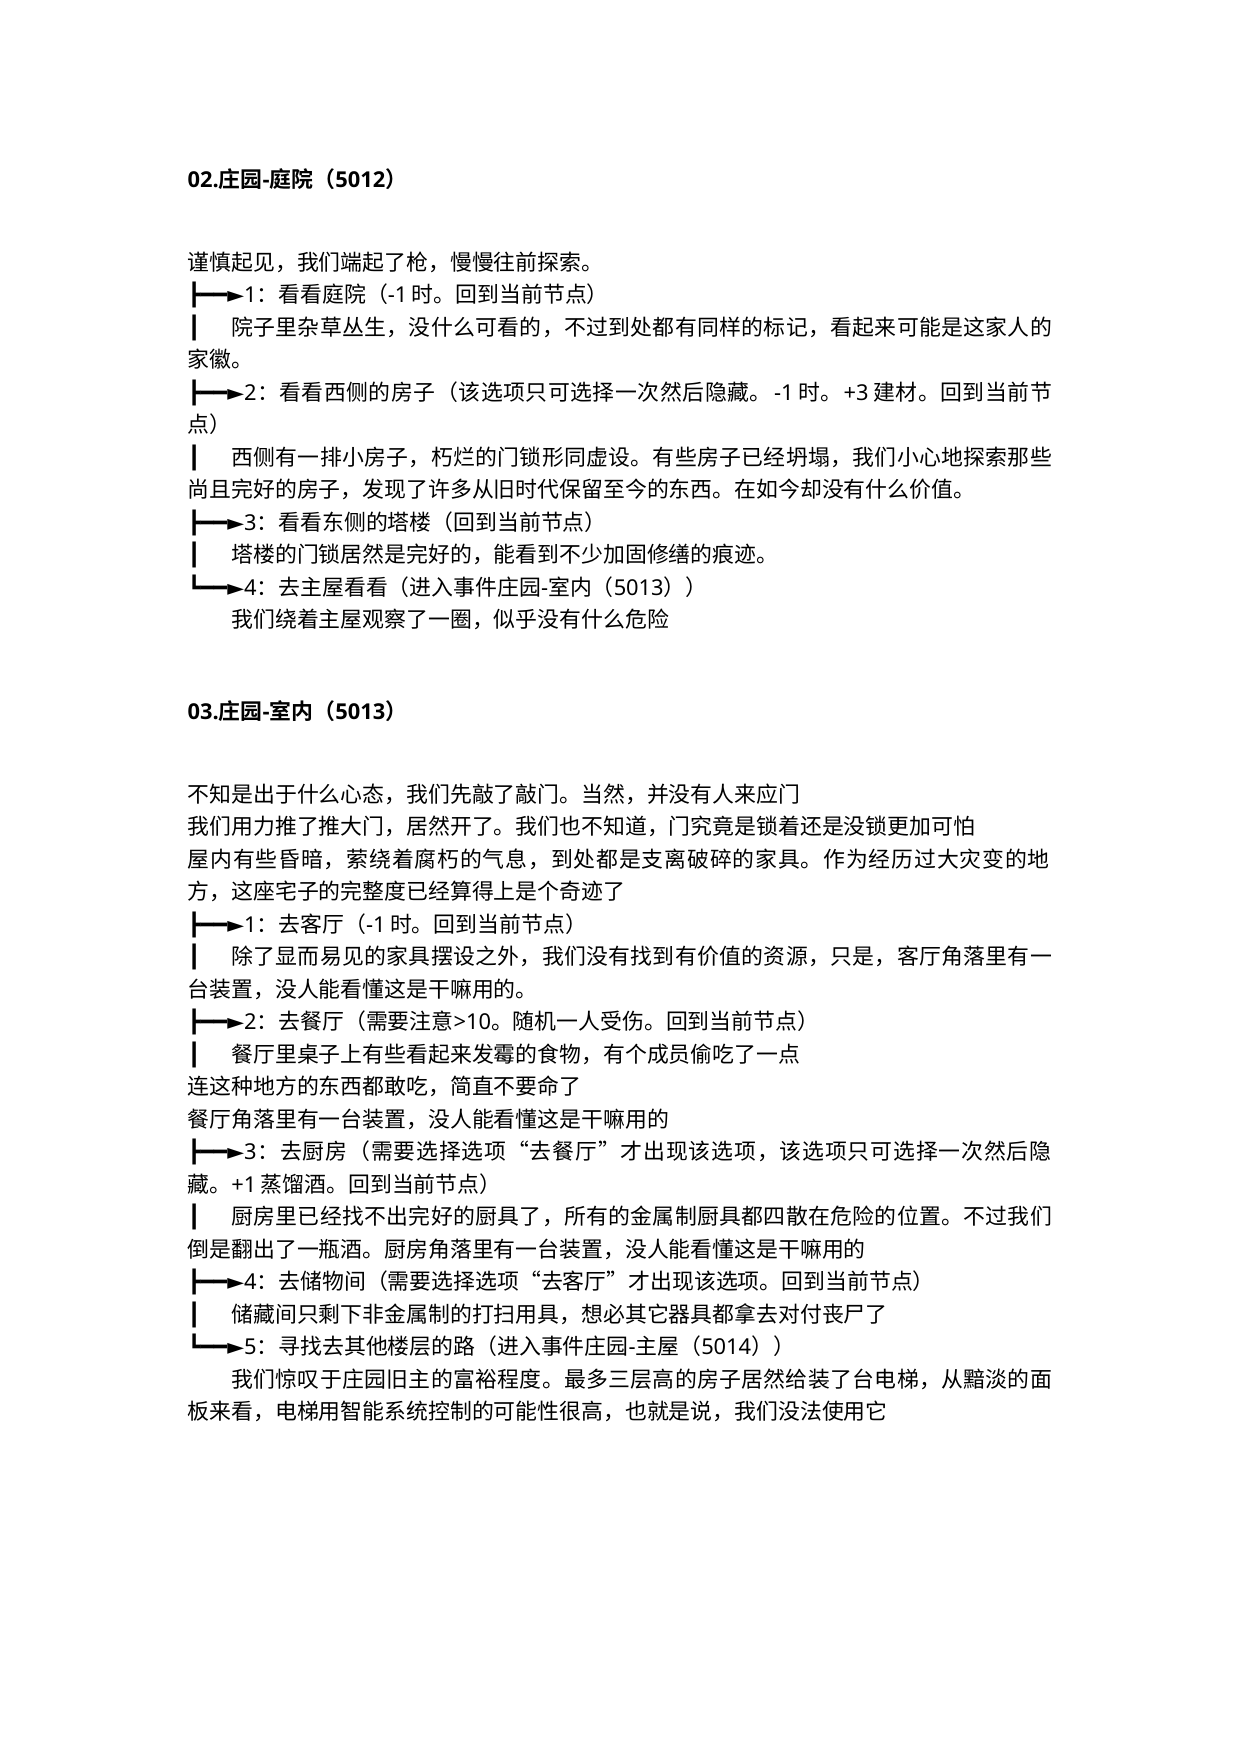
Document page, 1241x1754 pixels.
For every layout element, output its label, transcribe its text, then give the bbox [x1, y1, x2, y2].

text ┃ 西侧有一排小房子，朽烂的门锁形同虚设。有些房子已经坍塌，我们小心地探索那些尚且完好的房子，发现了许多从旧时代保留至今的东西。在如今却没有什么价值。 [187, 439, 1053, 504]
text 屋内有些昏暗，萦绕着腐朽的气息，到处都是支离破碎的家具。作为经历过大灾变的地方，这座宅子的完整度已经算得上是个奇迹了 [187, 841, 1053, 906]
text ┣━━►3：去厨房（需要选择选项“去餐厅”才出现该选项，该选项只可选择一次然后隐藏。+1蒸馏酒。回到当前节点） [187, 1134, 1053, 1199]
text ┣━━►2：去餐厅（需要注意>10。随机一人受伤。回到当前节点） [187, 1004, 1053, 1036]
text ┃ 厨房里已经找不出完好的厨具了，所有的金属制厨具都四散在危险的位置。不过我们倒是翻出了一瓶酒。厨房角落里有一台装置，没人能看懂这是干嘛用的 [187, 1199, 1053, 1264]
text ┗━━►4：去主屋看看（进入事件庄园-室内（5013）） [187, 569, 1053, 602]
text ┃ 储藏间只剩下非金属制的打扫用具，想必其它器具都拿去对付丧尸了 [187, 1296, 1053, 1329]
text ┣━━►4：去储物间（需要选择选项“去客厅”才出现该选项。回到当前节点） [187, 1264, 1053, 1296]
text ┣━━►1：去客厅（-1时。回到当前节点） [187, 906, 1053, 939]
text 我们用力推了推大门，居然开了。我们也不知道，门究竟是锁着还是没锁更加可怕 [187, 809, 1053, 841]
text 连这种地方的东西都敢吃，简直不要命了 [187, 1069, 1053, 1101]
text 我们绕着主屋观察了一圈，似乎没有什么危险 [187, 602, 1053, 634]
text 我们惊叹于庄园旧主的富裕程度。最多三层高的房子居然给装了台电梯，从黯淡的面板来看，电梯用智能系统控制的可能性很高，也就是说，我们没法使用它 [187, 1361, 1053, 1426]
text ┗━━►5：寻找去其他楼层的路（进入事件庄园-主屋（5014）） [187, 1329, 1053, 1361]
text ┣━━►1：看看庭院（-1时。回到当前节点） [187, 277, 1053, 309]
text ┃ 院子里杂草丛生，没什么可看的，不过到处都有同样的标记，看起来可能是这家人的家徽。 [187, 309, 1053, 374]
text ┣━━►2：看看西侧的房子（该选项只可选择一次然后隐藏。-1时。+3建材。回到当前节点） [187, 374, 1053, 439]
subtitle 02.庄园-庭院（5012） [187, 162, 1053, 194]
text ┃ 餐厅里桌子上有些看起来发霉的食物，有个成员偷吃了一点 [187, 1036, 1053, 1069]
text ┃ 除了显而易见的家具摆设之外，我们没有找到有价值的资源，只是，客厅角落里有一台装置，没人能看懂这是干嘛用的。 [187, 939, 1053, 1004]
text 不知是出于什么心态，我们先敲了敲门。当然，并没有人来应门 [187, 776, 1053, 809]
text 餐厅角落里有一台装置，没人能看懂这是干嘛用的 [187, 1101, 1053, 1134]
text 谨慎起见，我们端起了枪，慢慢往前探索。 [187, 244, 1053, 277]
subtitle 03.庄园-室内（5013） [187, 694, 1053, 726]
text ┣━━►3：看看东侧的塔楼（回到当前节点） [187, 504, 1053, 537]
text ┃ 塔楼的门锁居然是完好的，能看到不少加固修缮的痕迹。 [187, 537, 1053, 569]
